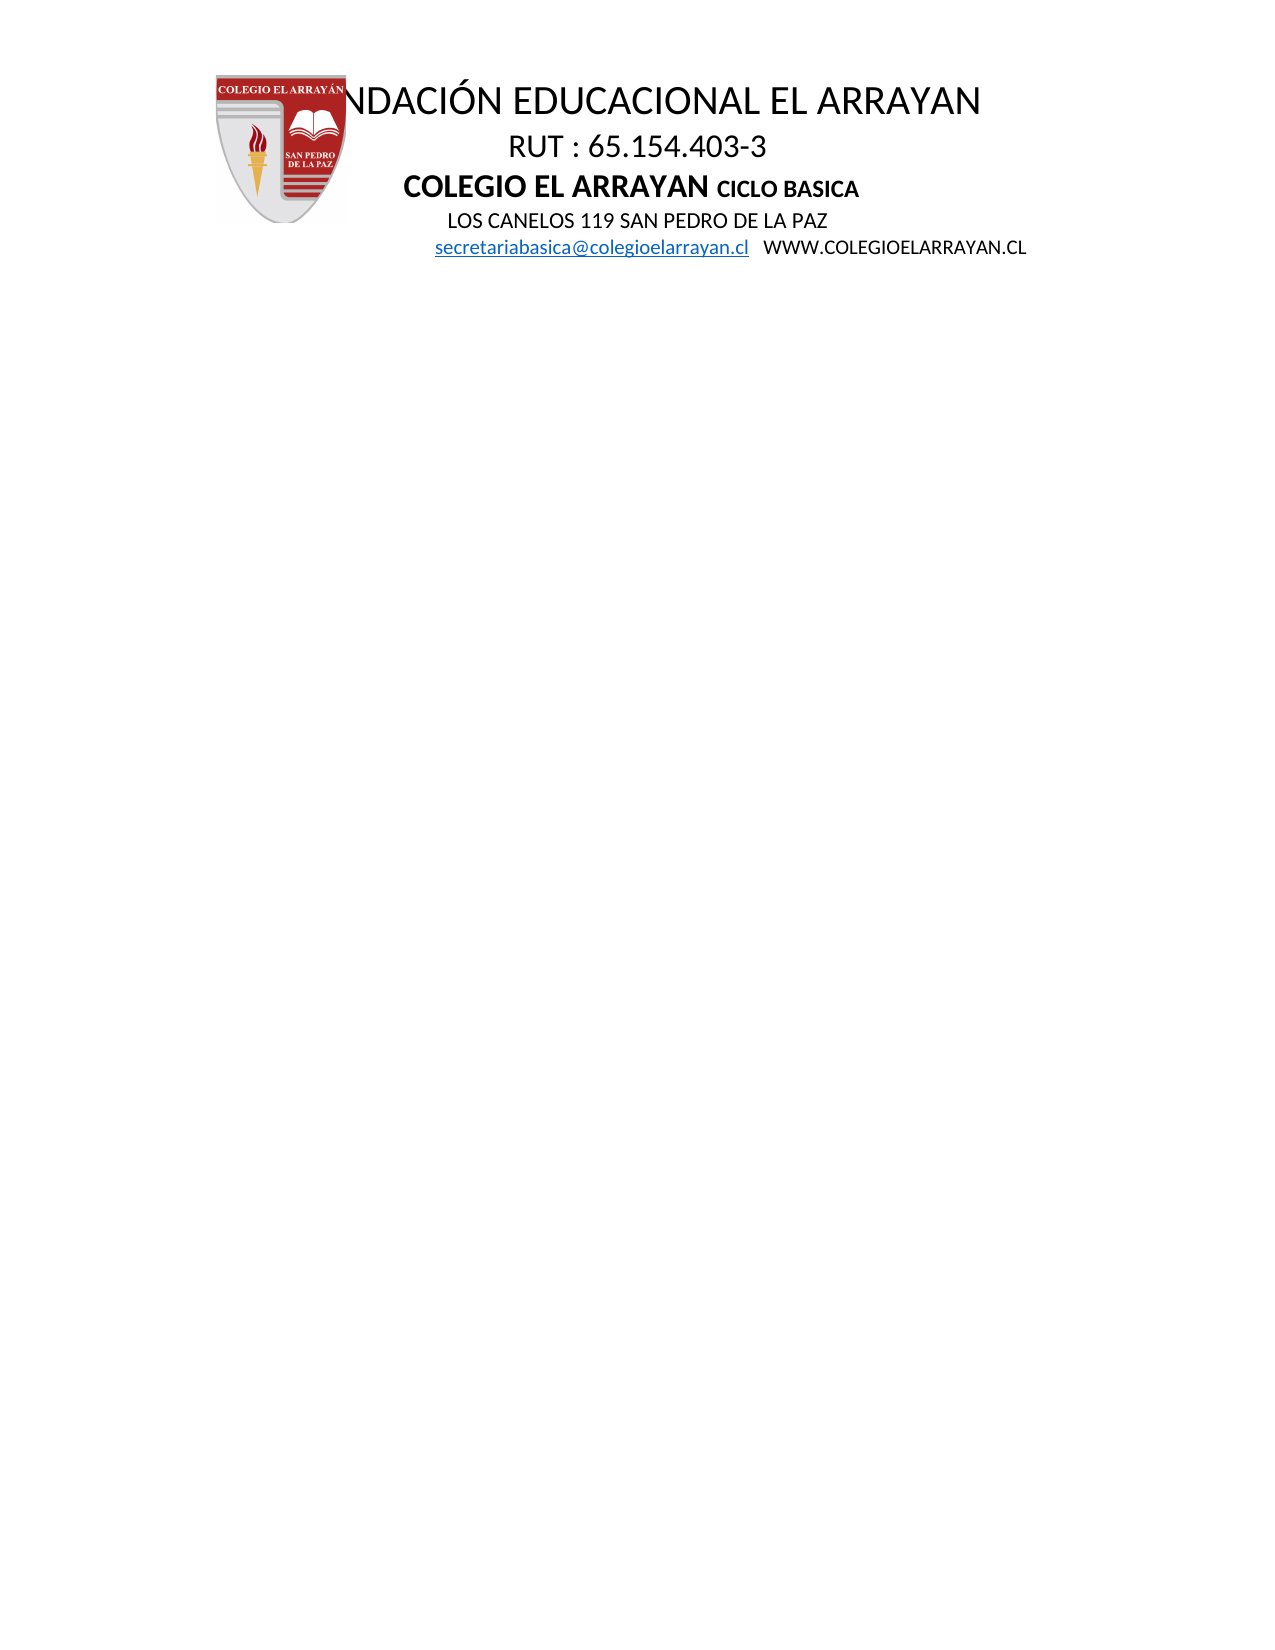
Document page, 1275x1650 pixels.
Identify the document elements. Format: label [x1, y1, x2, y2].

picture [215, 75, 347, 223]
